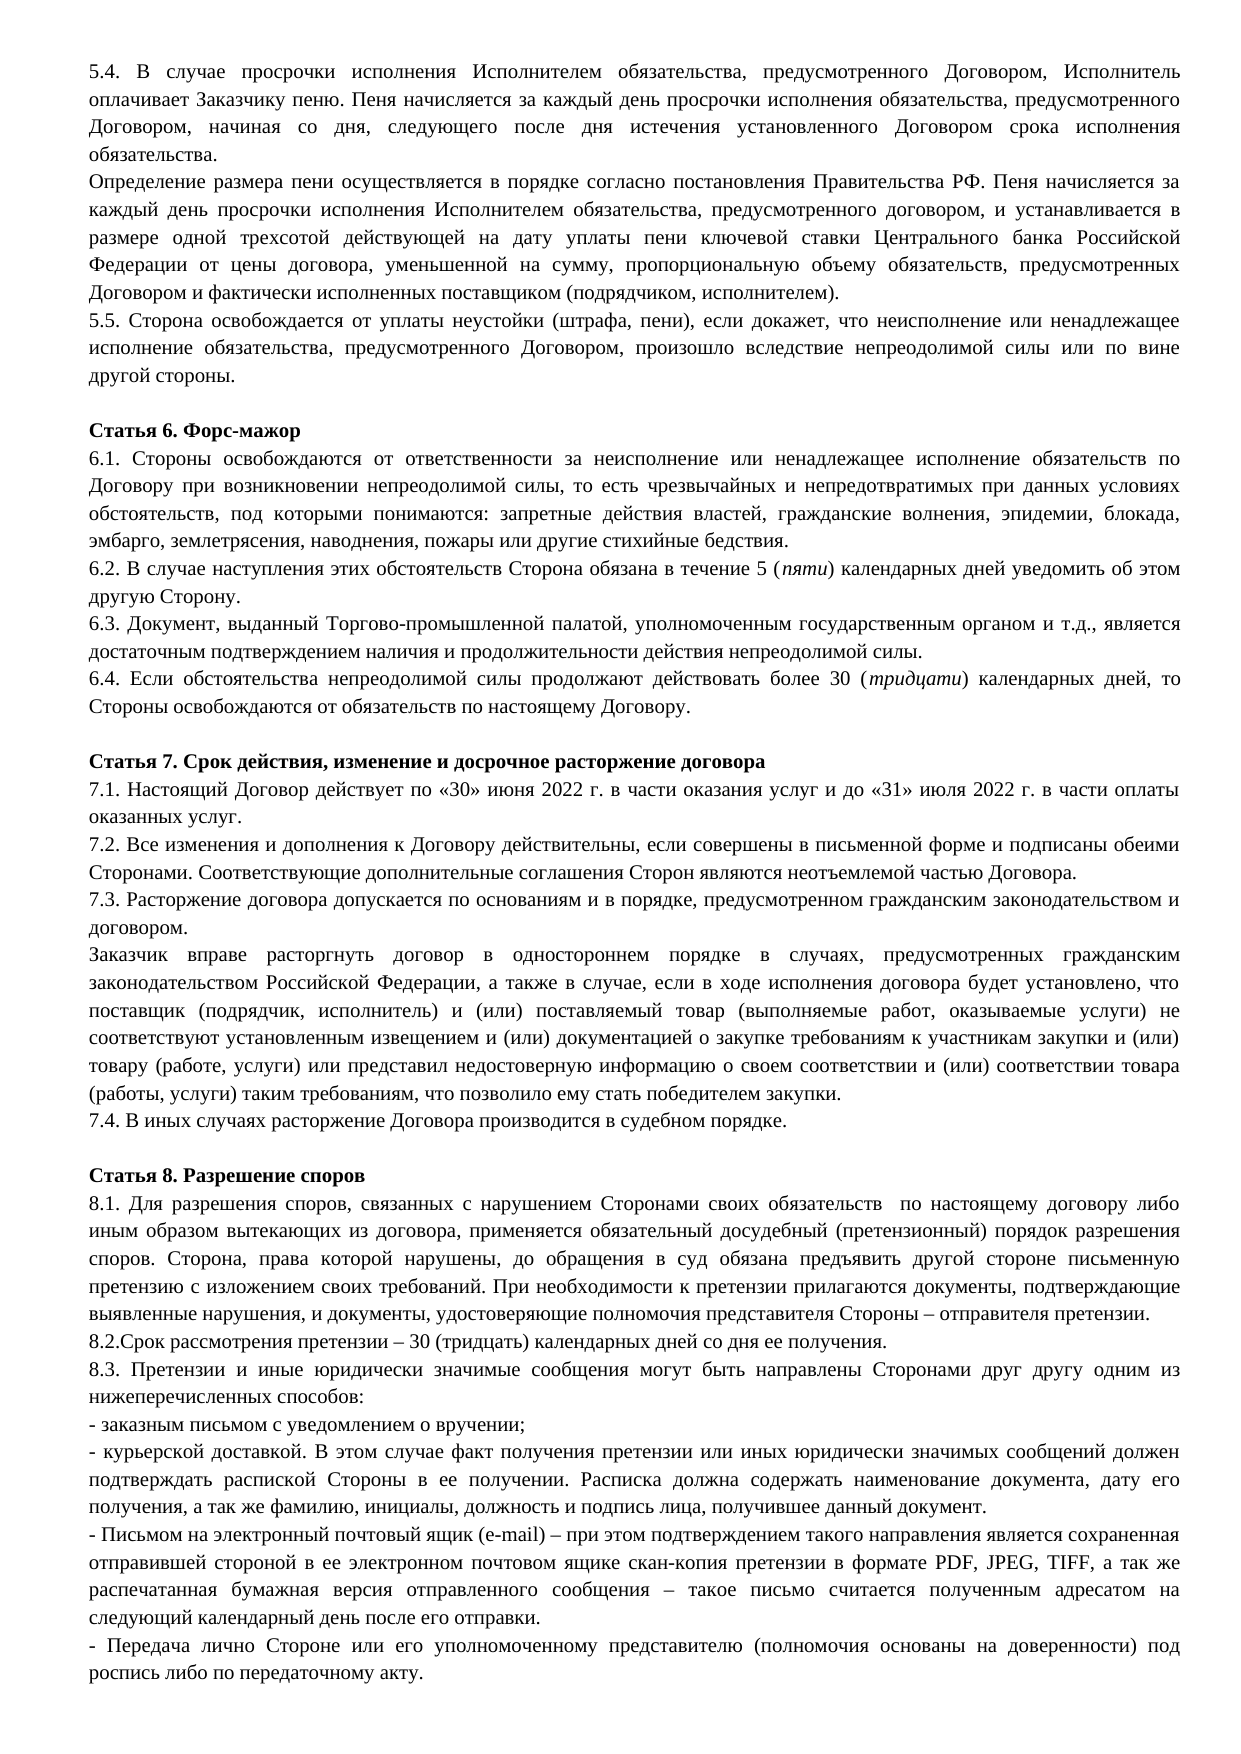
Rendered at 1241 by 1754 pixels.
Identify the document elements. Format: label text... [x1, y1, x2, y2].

text - заказным письмом с уведомлением о вручении; [89, 1412, 1181, 1436]
text 6.2. В случае наступления этих обстоятельств Сторона обязана в течение 5 (пяти) календарных дней уведомить об этом другую Сторону. [89, 556, 1181, 608]
text 8.1. Для разрешения споров, связанных с нарушением Сторонами своих обязательств по настоящему договору либо иным образом вытекающих из договора, применяется обязательный досудебный (претензионный) порядок разрешения споров. Сторона, права которой нарушены, до обращения в суд обязана предъявить другой стороне письменную претензию с изложением своих требований. При необходимости к претензии прилагаются документы, подтверждающие выявленные нарушения, и документы, удостоверяющие полномочия представителя Стороны – отправителя претензии. [89, 1191, 1181, 1325]
text 7.4. В иных случаях расторжение Договора производится в судебном порядке. [89, 1108, 1181, 1132]
text - курьерской доставкой. В этом случае факт получения претензии или иных юридически значимых сообщений должен подтверждать распиской Стороны в ее получении. Расписка должна содержать наименование документа, дату его получения, а так же фамилию, инициалы, должность и подпись лица, получившее данный документ. [89, 1439, 1181, 1518]
text Заказчик вправе расторгнуть договор в одностороннем порядке в случаях, предусмотренных гражданским законодательством Российской Федерации, а также в случае, если в ходе исполнения договора будет установлено, что поставщик (подрядчик, исполнитель) и (или) поставляемый товар (выполняемые работ, оказываемые услуги) не соответствуют установленным извещением и (или) документацией о закупке требованиям к участникам закупки и (или) товару (работе, услуги) или представил недостоверную информацию о своем соответствии и (или) соответствии товара (работы, услуги) таким требованиям, что позволило ему стать победителем закупки. [89, 942, 1181, 1104]
list Статья 6. Форс-мажор [89, 418, 1181, 442]
text Статья 7. Срок действия, изменение и досрочное расторжение договора [89, 749, 1181, 773]
text - Письмом на электронный почтовый ящик (e-mail) – при этом подтверждением такого направления является сохраненная отправившей стороной в ее электронном почтовом ящике скан-копия претензии в формате PDF, JPEG, TIFF, а так же распечатанная бумажная версия отправленного сообщения – такое письмо считается полученным адресатом на следующий календарный день после его отправки. [89, 1522, 1181, 1629]
list 5.4. В случае просрочки исполнения Исполнителем обязательства, предусмотренного Договором, Исполнитель оплачивает Заказчику пеню. Пеня начисляется за каждый день просрочки исполнения обязательства, предусмотренного Договором, начиная со дня, следующего после дня истечения установленного Договором срока исполнения обязательства. [89, 59, 1181, 166]
text 7.3. Расторжение договора допускается по основаниям и в порядке, предусмотренном гражданским законодательством и договором. [89, 887, 1181, 939]
text 6.3. Документ, выданный Торгово-промышленной палатой, уполномоченным государственным органом и т.д., является достаточным подтверждением наличия и продолжительности действия непреодолимой силы. [89, 611, 1181, 663]
text Статья 8. Разрешение споров [89, 1163, 1181, 1187]
text - Передача лично Стороне или его уполномоченному представителю (полномочия основаны на доверенности) под роспись либо по передаточному акту. [89, 1632, 1181, 1684]
text 5.5. Сторона освобождается от уплаты неустойки (штрафа, пени), если докажет, что неисполнение или ненадлежащее исполнение обязательства, предусмотренного Договором, произошло вследствие непреодолимой силы или по вине другой стороны. [89, 307, 1181, 387]
text 7.1. Настоящий Договор действует по «30» июня 2022 г. в части оказания услуг и до «31» июля 2022 г. в части оплаты оказанных услуг. [89, 777, 1181, 828]
text Определение размера пени осуществляется в порядке согласно постановления Правительства РФ. Пеня начисляется за каждый день просрочки исполнения Исполнителем обязательства, предусмотренного договором, и устанавливается в размере одной трехсотой действующей на дату уплаты пени ключевой ставки Центрального банка Российской Федерации от цены договора, уменьшенной на сумму, пропорциональную объему обязательств, предусмотренных Договором и фактически исполненных поставщиком (подрядчиком, исполнителем). [89, 169, 1181, 304]
text 6.1. Стороны освобождаются от ответственности за неисполнение или ненадлежащее исполнение обязательств по Договору при возникновении непреодолимой силы, то есть чрезвычайных и непредотвратимых при данных условиях обстоятельств, под которыми понимаются: запретные действия властей, гражданские волнения, эпидемии, блокада, эмбарго, землетрясения, наводнения, пожары или другие стихийные бедствия. [89, 446, 1181, 552]
text 6.4. Если обстоятельства непреодолимой силы продолжают действовать более 30 (тридцати) календарных дней, то Стороны освобождаются от обязательств по настоящему Договору. [89, 666, 1181, 718]
text 7.2. Все изменения и дополнения к Договору действительны, если совершены в письменной форме и подписаны обеими Сторонами. Соответствующие дополнительные соглашения Сторон являются неотъемлемой частью Договора. [89, 832, 1181, 884]
text 8.3. Претензии и иные юридически значимые сообщения могут быть направлены Сторонами друг другу одним из нижеперечисленных способов: [89, 1356, 1181, 1408]
text 8.2.Срок рассмотрения претензии – 30 (тридцать) календарных дней со дня ее получения. [89, 1329, 1181, 1353]
